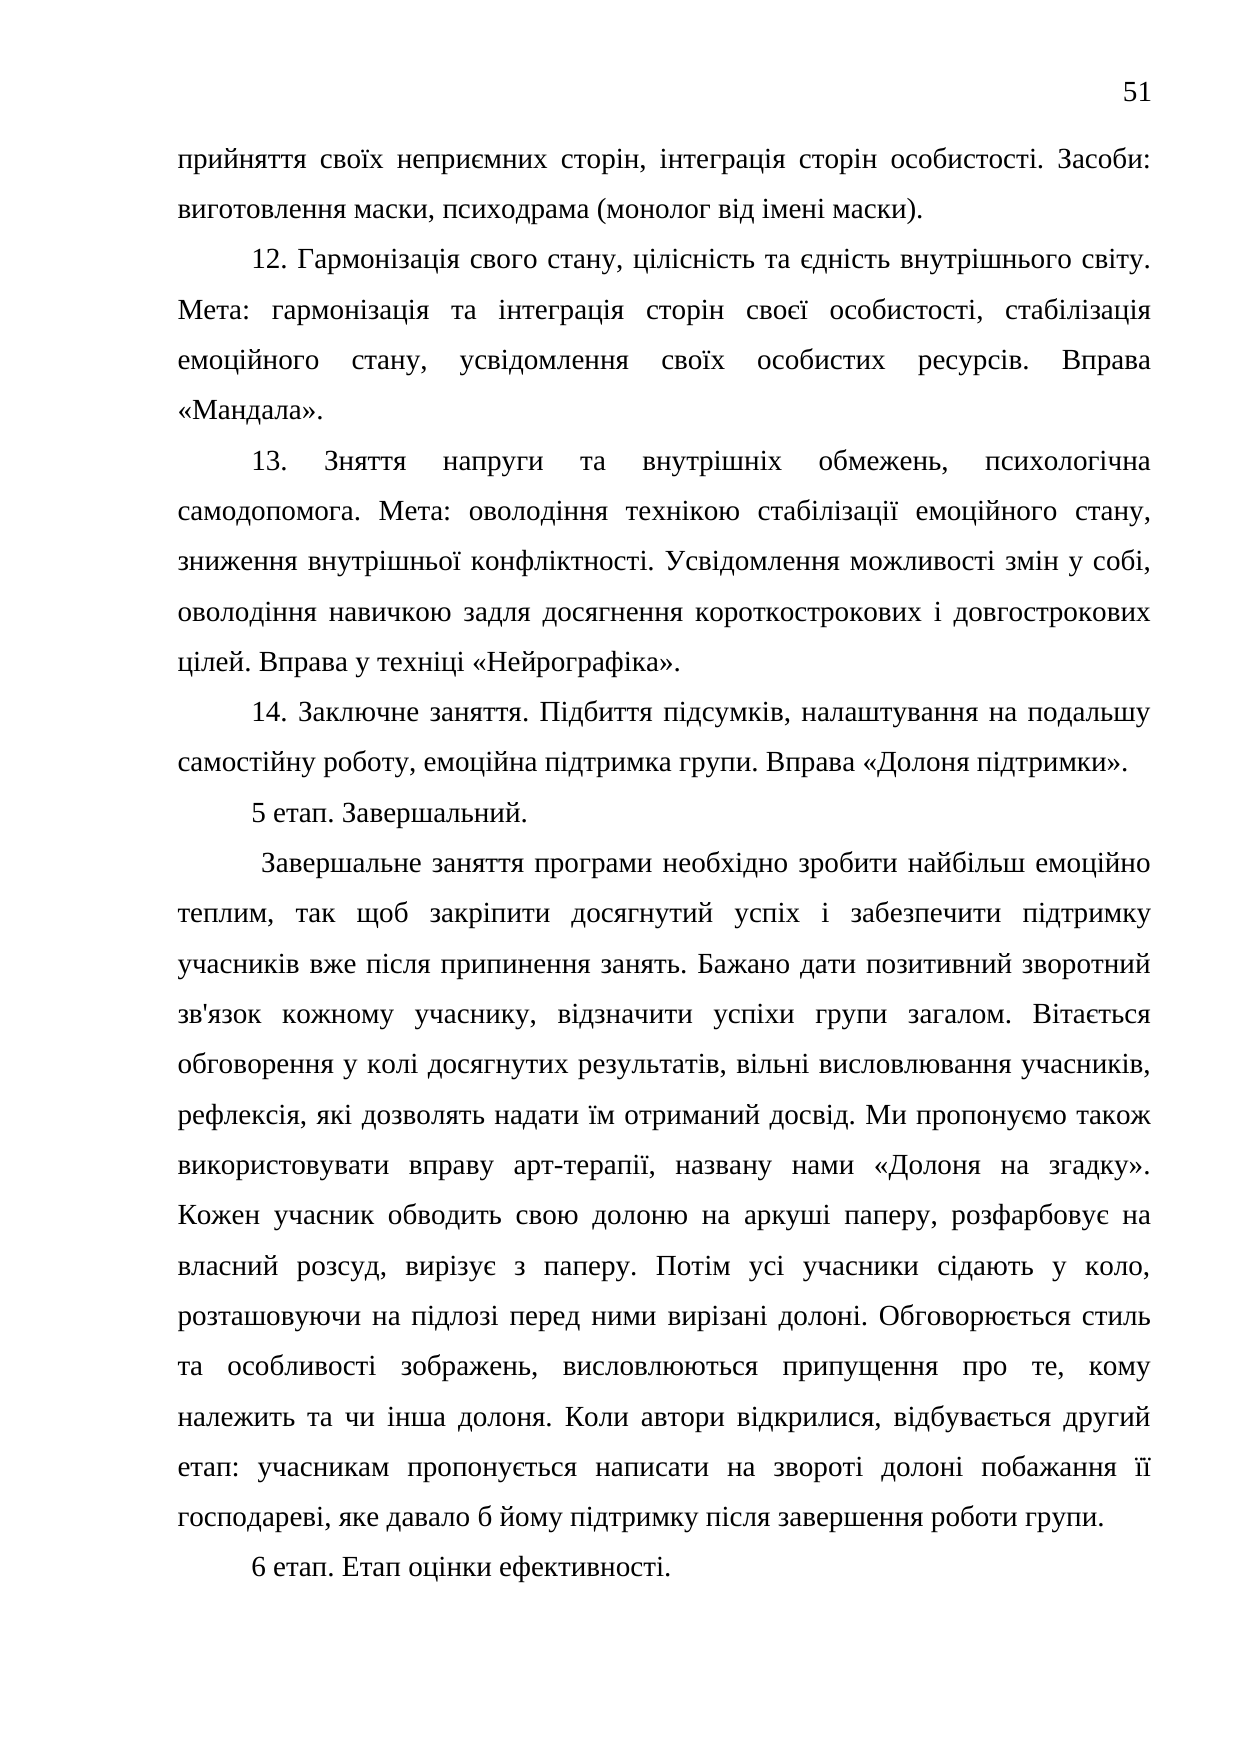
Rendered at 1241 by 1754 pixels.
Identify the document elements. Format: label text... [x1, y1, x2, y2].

text Завершальне заняття програми необхідно зробити найбільш емоційно теплим, так щоб закріпити досягнутий успіх і забезпечити підтримку учасників вже після припинення занять. Бажано дати позитивний зворотний зв'язок кожному учаснику, відзначити успіхи групи загалом. Вітається обговорення у колі досягнутих результатів, вільні висловлювання учасників, рефлексія, які дозволять надати їм отриманий досвід. Ми пропонуємо також використовувати вправу арт-терапії, названу нами «Долоня на згадку». Кожен учасник обводить свою долоню на аркуші паперу, розфарбовує на власний розсуд, вирізує з паперу. Потім усі учасники сідають у коло, розташовуючи на підлозі перед ними вирізані долоні. Обговорюється стиль та особливості зображень, висловлюються припущення про те, кому належить та чи інша долоня. Коли автори відкрилися, відбувається другий етап: учасникам пропонується написати на звороті долоні побажання її господареві, яке давало б йому підтримку після завершення роботи групи. [177, 845, 1152, 1533]
text 12. Гармонізація свого стану, цілісність та єдність внутрішнього світу. Мета: гармонізація та інтеграція сторін своєї особистості, стабілізація емоційного стану, усвідомлення своїх особистих ресурсів. Вправа «Мандала». [177, 241, 1152, 426]
text 6 етап. Етап оцінки ефективності. [177, 1549, 1152, 1583]
text 13. Зняття напруги та внутрішніх обмежень, психологічна самодопомога. Мета: оволодіння технікою стабілізації емоційного стану, зниження внутрішньої конфліктності. Усвідомлення можливості змін у собі, оволодіння навичкою задля досягнення короткострокових і довгострокових цілей. Вправа у техніці «Нейрографіка». [177, 443, 1152, 677]
text 14. Заключне заняття. Підбиття підсумків, налаштування на подальшу самостійну роботу, емоційна підтримка групи. Вправа «Долоня підтримки». [177, 694, 1152, 778]
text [177, 141, 1152, 225]
text 5 етап. Завершальний. [177, 795, 1152, 828]
